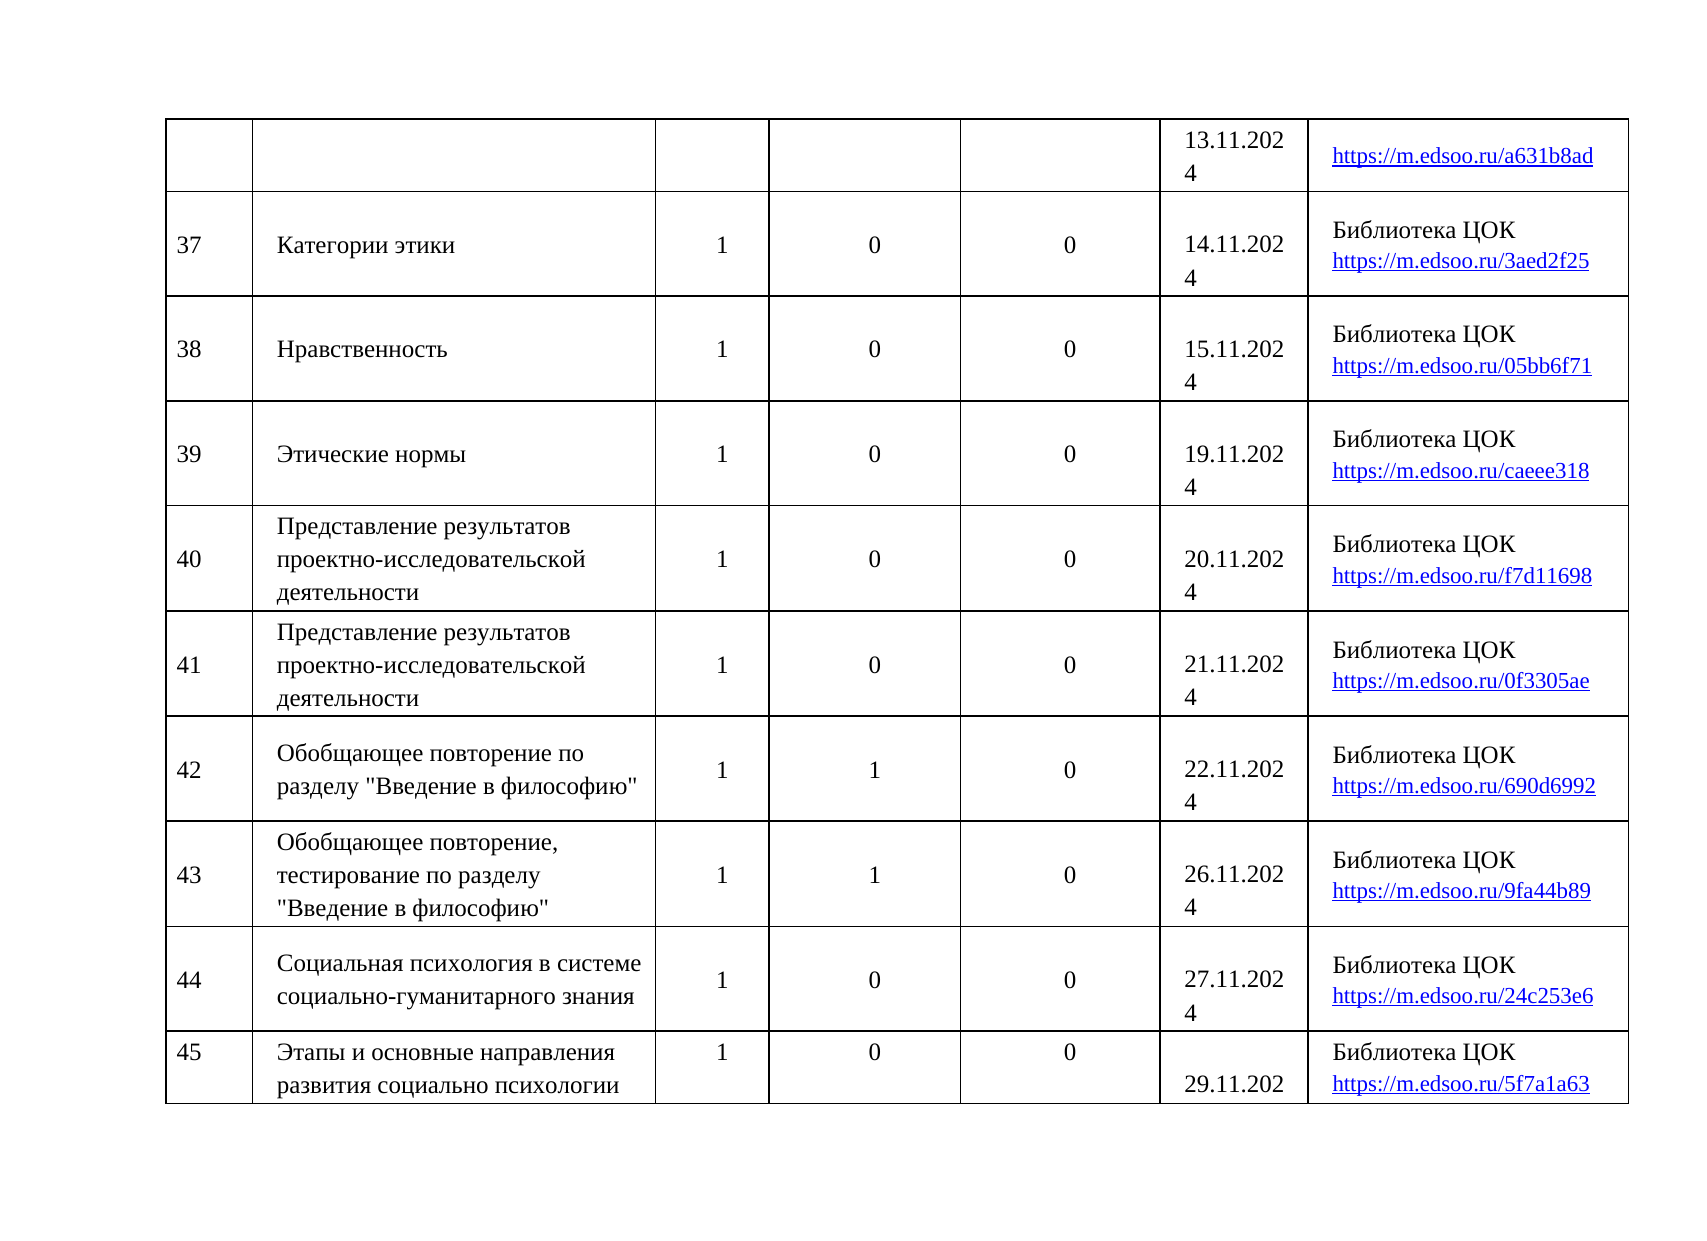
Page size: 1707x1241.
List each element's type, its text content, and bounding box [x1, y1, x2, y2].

table_cell 21.11.2024 [1161, 612, 1307, 715]
table_cell 0 [961, 192, 1159, 295]
table_cell 0 [770, 402, 960, 504]
table_cell 0 [961, 120, 1159, 191]
table_cell 0 [770, 297, 960, 400]
table_cell 0 [961, 402, 1159, 504]
table_cell 1 [656, 402, 768, 504]
table_cell Обобщающее повторение, тестирование по разделу "Введение в философию" [253, 822, 655, 926]
table_cell 29.11.2024 [1161, 1032, 1307, 1103]
table_cell 1 [656, 297, 768, 400]
table_cell 0 [770, 120, 960, 191]
table_cell Библиотека ЦОК https://m.edsoo.ru/9fa44b89 [1309, 822, 1628, 926]
table_cell 0 [770, 1032, 960, 1103]
table_cell 36 [167, 120, 252, 191]
table_cell Библиотека ЦОК https://m.edsoo.ru/0f3305ae [1309, 612, 1628, 715]
table_cell Представление результатов проектно-исследовательской деятельности [253, 612, 655, 715]
table_cell Библиотека ЦОК https://m.edsoo.ru/f7d11698 [1309, 506, 1628, 610]
table_cell 1 [656, 822, 768, 926]
table_cell 15.11.2024 [1161, 297, 1307, 400]
table_cell 26.11.2024 [1161, 822, 1307, 926]
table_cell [1309, 1032, 1628, 1103]
table_cell Категории этики [253, 192, 655, 295]
table_cell 38 [167, 297, 252, 400]
table_cell 0 [961, 612, 1159, 715]
table_cell 0 [770, 192, 960, 295]
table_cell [253, 120, 655, 191]
table_cell 1 [656, 120, 768, 191]
table_cell 1 [656, 612, 768, 715]
table_cell 0 [961, 822, 1159, 926]
table_cell 1 [770, 717, 960, 820]
table_cell 1 [656, 717, 768, 820]
table_cell 1 [656, 1032, 768, 1103]
table_cell 0 [961, 927, 1159, 1030]
table_cell Библиотека ЦОК https://m.edsoo.ru/24c253e6 [1309, 927, 1628, 1030]
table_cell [1309, 120, 1628, 191]
table_cell 37 [167, 192, 252, 295]
table_cell Нравственность [253, 297, 655, 400]
table_cell Обобщающее повторение по разделу "Введение в философию" [253, 717, 655, 820]
table_cell 45 [167, 1032, 252, 1103]
table_cell Социальная психология в системе социально-гуманитарного знания [253, 927, 655, 1030]
table_cell 0 [961, 717, 1159, 820]
table_cell 0 [961, 1032, 1159, 1103]
table_cell 20.11.2024 [1161, 506, 1307, 610]
table_cell 44 [167, 927, 252, 1030]
table_cell Представление результатов проектно-исследовательской деятельности [253, 506, 655, 610]
table_cell 1 [770, 822, 960, 926]
table_cell Этические нормы [253, 402, 655, 504]
table_cell 43 [167, 822, 252, 926]
table_cell 14.11.2024 [1161, 192, 1307, 295]
table_cell Библиотека ЦОК https://m.edsoo.ru/3aed2f25 [1309, 192, 1628, 295]
table_cell Библиотека ЦОК https://m.edsoo.ru/690d6992 [1309, 717, 1628, 820]
table_cell 22.11.2024 [1161, 717, 1307, 820]
table_cell 0 [770, 612, 960, 715]
table_cell 0 [770, 927, 960, 1030]
table_cell 1 [656, 192, 768, 295]
table_cell Библиотека ЦОК https://m.edsoo.ru/05bb6f71 [1309, 297, 1628, 400]
table_cell 41 [167, 612, 252, 715]
table_cell 1 [656, 506, 768, 610]
table_cell 0 [961, 506, 1159, 610]
table_cell 19.11.2024 [1161, 402, 1307, 504]
table_cell 1 [656, 927, 768, 1030]
table_cell 40 [167, 506, 252, 610]
table_cell Библиотека ЦОК https://m.edsoo.ru/caeee318 [1309, 402, 1628, 504]
table_cell 13.11.2024 [1161, 120, 1307, 191]
table_cell 0 [961, 297, 1159, 400]
table_cell 0 [770, 506, 960, 610]
table_cell 42 [167, 717, 252, 820]
table_cell 39 [167, 402, 252, 504]
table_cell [253, 1032, 655, 1103]
table_cell 27.11.2024 [1161, 927, 1307, 1030]
